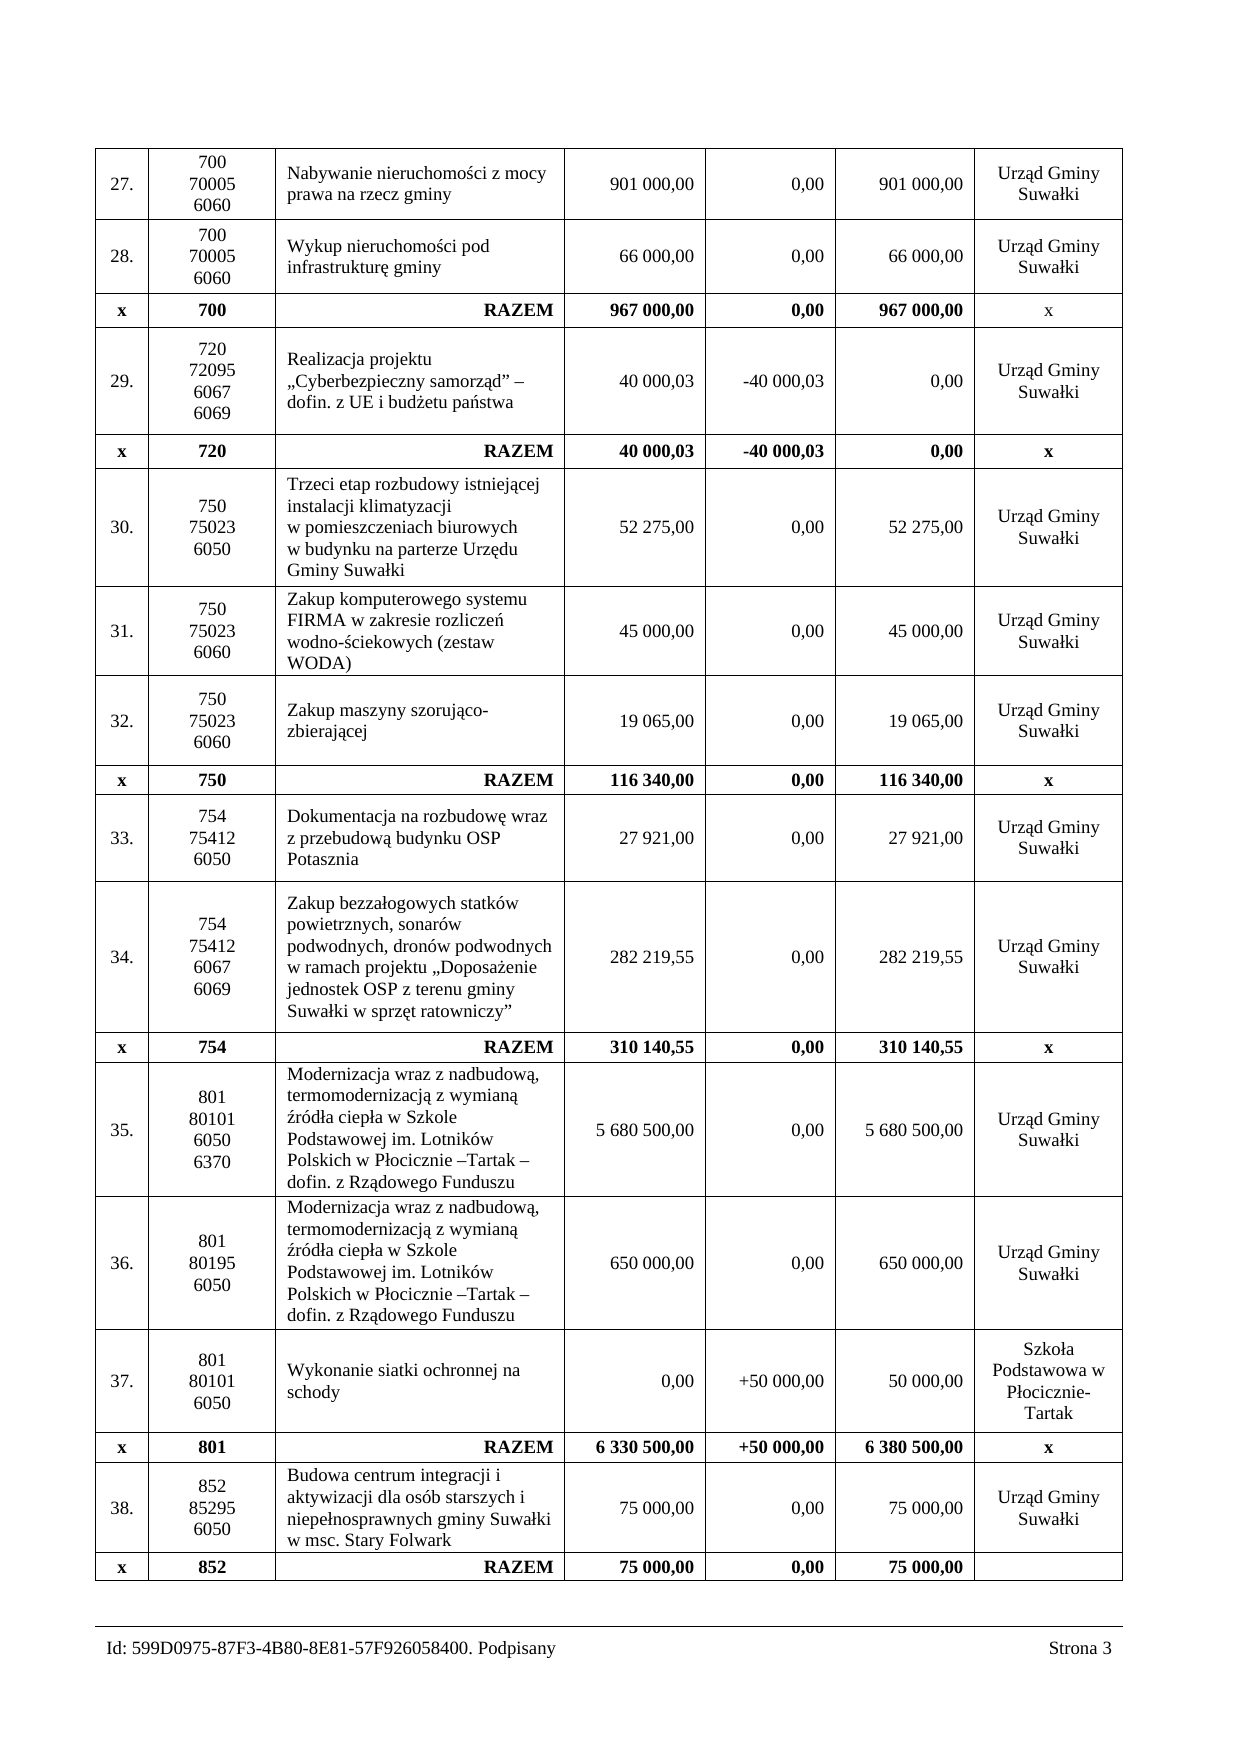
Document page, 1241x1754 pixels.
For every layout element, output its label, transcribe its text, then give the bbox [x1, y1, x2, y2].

table_cell Zakup maszyny szorująco-zbierającej [276, 676, 564, 765]
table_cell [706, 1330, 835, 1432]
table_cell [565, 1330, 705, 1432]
table_cell RAZEM [276, 435, 564, 468]
table_cell 52 275,00 [836, 469, 974, 586]
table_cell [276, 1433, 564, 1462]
table_cell 0,00 [706, 766, 835, 793]
table_cell Urząd Gminy Suwałki [975, 469, 1122, 586]
table_cell 40 000,03 [565, 435, 705, 468]
table_cell 27 921,00 [565, 795, 705, 881]
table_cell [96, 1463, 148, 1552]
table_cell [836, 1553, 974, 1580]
table_cell Urząd Gminy Suwałki [975, 328, 1122, 434]
table_cell 700 [149, 294, 275, 327]
table_cell 19 065,00 [565, 676, 705, 765]
table_cell Urząd Gminy Suwałki [975, 882, 1122, 1031]
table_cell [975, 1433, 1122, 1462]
table_cell 282 219,55 [565, 882, 705, 1031]
table_cell 45 000,00 [836, 587, 974, 675]
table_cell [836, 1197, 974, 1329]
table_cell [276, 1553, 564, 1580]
table_cell 700 70005 6060 [149, 220, 275, 293]
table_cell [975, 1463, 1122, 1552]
table_cell 754 [149, 1033, 275, 1062]
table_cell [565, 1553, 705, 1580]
table_cell 0,00 [706, 1033, 835, 1062]
table_cell 720 [149, 435, 275, 468]
table_cell 33. [96, 795, 148, 881]
table_cell Zakup komputerowego systemu FIRMA w zakresie rozliczeń wodno-ściekowych (zestaw WODA) [276, 587, 564, 675]
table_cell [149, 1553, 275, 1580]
table_cell 967 000,00 [836, 294, 974, 327]
table_cell -40 000,03 [706, 328, 835, 434]
table_cell 52 275,00 [565, 469, 705, 586]
table_cell 700 70005 6060 [149, 149, 275, 218]
table_cell 282 219,55 [836, 882, 974, 1031]
table_cell Modernizacja wraz z nadbudową, termomodernizacją z wymianą źródła ciepła w Szkole Podstawowej im. Lotników Polskich w Płocicznie –Tartak – dofin. z Rządowego Funduszu Polski Ład [276, 1197, 564, 1329]
table_cell 0,00 [706, 220, 835, 293]
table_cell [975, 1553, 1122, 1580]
table_cell 40 000,03 [565, 328, 705, 434]
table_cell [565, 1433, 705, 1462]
table_cell 5 680 500,00 [836, 1063, 974, 1196]
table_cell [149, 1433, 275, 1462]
table_cell Urząd Gminy Suwałki [975, 676, 1122, 765]
table_cell Urząd Gminy Suwałki [975, 587, 1122, 675]
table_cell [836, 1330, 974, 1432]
table_cell x [96, 294, 148, 327]
table_cell 801 80101 6050 6370 [149, 1063, 275, 1196]
table_cell Trzeci etap rozbudowy istniejącej instalacji klimatyzacji w pomieszczeniach biurowych w budynku na parterze Urzędu Gminy Suwałki [276, 469, 564, 586]
table_cell 34. [96, 882, 148, 1031]
table_cell RAZEM [276, 766, 564, 793]
table_cell x [975, 294, 1122, 327]
table_cell 967 000,00 [565, 294, 705, 327]
table_cell Nabywanie nieruchomości z mocy prawa na rzecz gminy [276, 149, 564, 218]
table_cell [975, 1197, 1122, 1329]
table_cell x [96, 766, 148, 793]
table_cell 750 75023 6050 [149, 469, 275, 586]
table_cell 19 065,00 [836, 676, 974, 765]
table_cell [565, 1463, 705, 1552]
table_cell 310 140,55 [836, 1033, 974, 1062]
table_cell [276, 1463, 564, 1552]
table_cell 0,00 [706, 1063, 835, 1196]
table_cell Zakup bezzałogowych statków powietrznych, sonarów podwodnych, dronów podwodnych w ramach projektu „Doposażenie jednostek OSP z terenu gminy Suwałki w sprzęt ratowniczy” [276, 882, 564, 1031]
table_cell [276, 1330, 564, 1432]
table_cell Urząd Gminy Suwałki [975, 220, 1122, 293]
table_cell 36. [96, 1197, 148, 1329]
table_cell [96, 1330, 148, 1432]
table_cell 32. [96, 676, 148, 765]
table_cell 0,00 [706, 882, 835, 1031]
table_cell 0,00 [706, 149, 835, 218]
table_cell 30. [96, 469, 148, 586]
table_cell 116 340,00 [836, 766, 974, 793]
table_cell x [96, 435, 148, 468]
table_cell Dokumentacja na rozbudowę wraz z przebudową budynku OSP Potasznia [276, 795, 564, 881]
table_cell 27. [96, 149, 148, 218]
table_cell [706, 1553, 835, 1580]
table_cell 27 921,00 [836, 795, 974, 881]
table_cell Urząd Gminy Suwałki [975, 1063, 1122, 1196]
table_cell RAZEM [276, 294, 564, 327]
table_cell 45 000,00 [565, 587, 705, 675]
table_cell 29. [96, 328, 148, 434]
table_cell 66 000,00 [565, 220, 705, 293]
table_cell x [975, 766, 1122, 793]
table_cell 310 140,55 [565, 1033, 705, 1062]
table_cell 31. [96, 587, 148, 675]
table_cell 0,00 [706, 294, 835, 327]
table_cell 35. [96, 1063, 148, 1196]
table_cell x [975, 1033, 1122, 1062]
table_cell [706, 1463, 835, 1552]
table_cell 750 [149, 766, 275, 793]
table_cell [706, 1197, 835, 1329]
table_cell Modernizacja wraz z nadbudową, termomodernizacją z wymianą źródła ciepła w Szkole Podstawowej im. Lotników Polskich w Płocicznie –Tartak – dofin. z Rządowego Funduszu Polski Ład [276, 1063, 564, 1196]
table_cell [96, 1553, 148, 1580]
table_cell x [96, 1033, 148, 1062]
table_cell 66 000,00 [836, 220, 974, 293]
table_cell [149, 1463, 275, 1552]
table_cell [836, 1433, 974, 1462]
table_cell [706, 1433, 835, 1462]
table_cell Wykup nieruchomości pod infrastrukturę gminy [276, 220, 564, 293]
table_cell Urząd Gminy Suwałki [975, 149, 1122, 218]
table_cell 28. [96, 220, 148, 293]
table_cell x [975, 435, 1122, 468]
table_cell 750 75023 6060 [149, 676, 275, 765]
table_cell 5 680 500,00 [565, 1063, 705, 1196]
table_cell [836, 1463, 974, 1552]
table_cell 116 340,00 [565, 766, 705, 793]
table_cell -40 000,03 [706, 435, 835, 468]
table_cell 720 72095 6067 6069 [149, 328, 275, 434]
table_cell 901 000,00 [565, 149, 705, 218]
table_cell Realizacja projektu „Cyberbezpieczny samorząd” – dofin. z UE i budżetu państwa [276, 328, 564, 434]
table_cell 901 000,00 [836, 149, 974, 218]
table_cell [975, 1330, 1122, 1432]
table_cell 0,00 [706, 587, 835, 675]
table_cell 801 80195 6050 [149, 1197, 275, 1329]
table_cell RAZEM [276, 1033, 564, 1062]
table_cell 754 75412 6067 6069 [149, 882, 275, 1031]
table_cell 0,00 [706, 676, 835, 765]
table_cell 750 75023 6060 [149, 587, 275, 675]
table_cell 0,00 [836, 328, 974, 434]
table_cell 0,00 [706, 469, 835, 586]
table_cell 650 000,00 [565, 1197, 705, 1329]
table_cell 0,00 [706, 795, 835, 881]
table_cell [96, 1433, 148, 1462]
table_cell 0,00 [836, 435, 974, 468]
table_cell 754 75412 6050 [149, 795, 275, 881]
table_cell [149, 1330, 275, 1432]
table_cell Urząd Gminy Suwałki [975, 795, 1122, 881]
